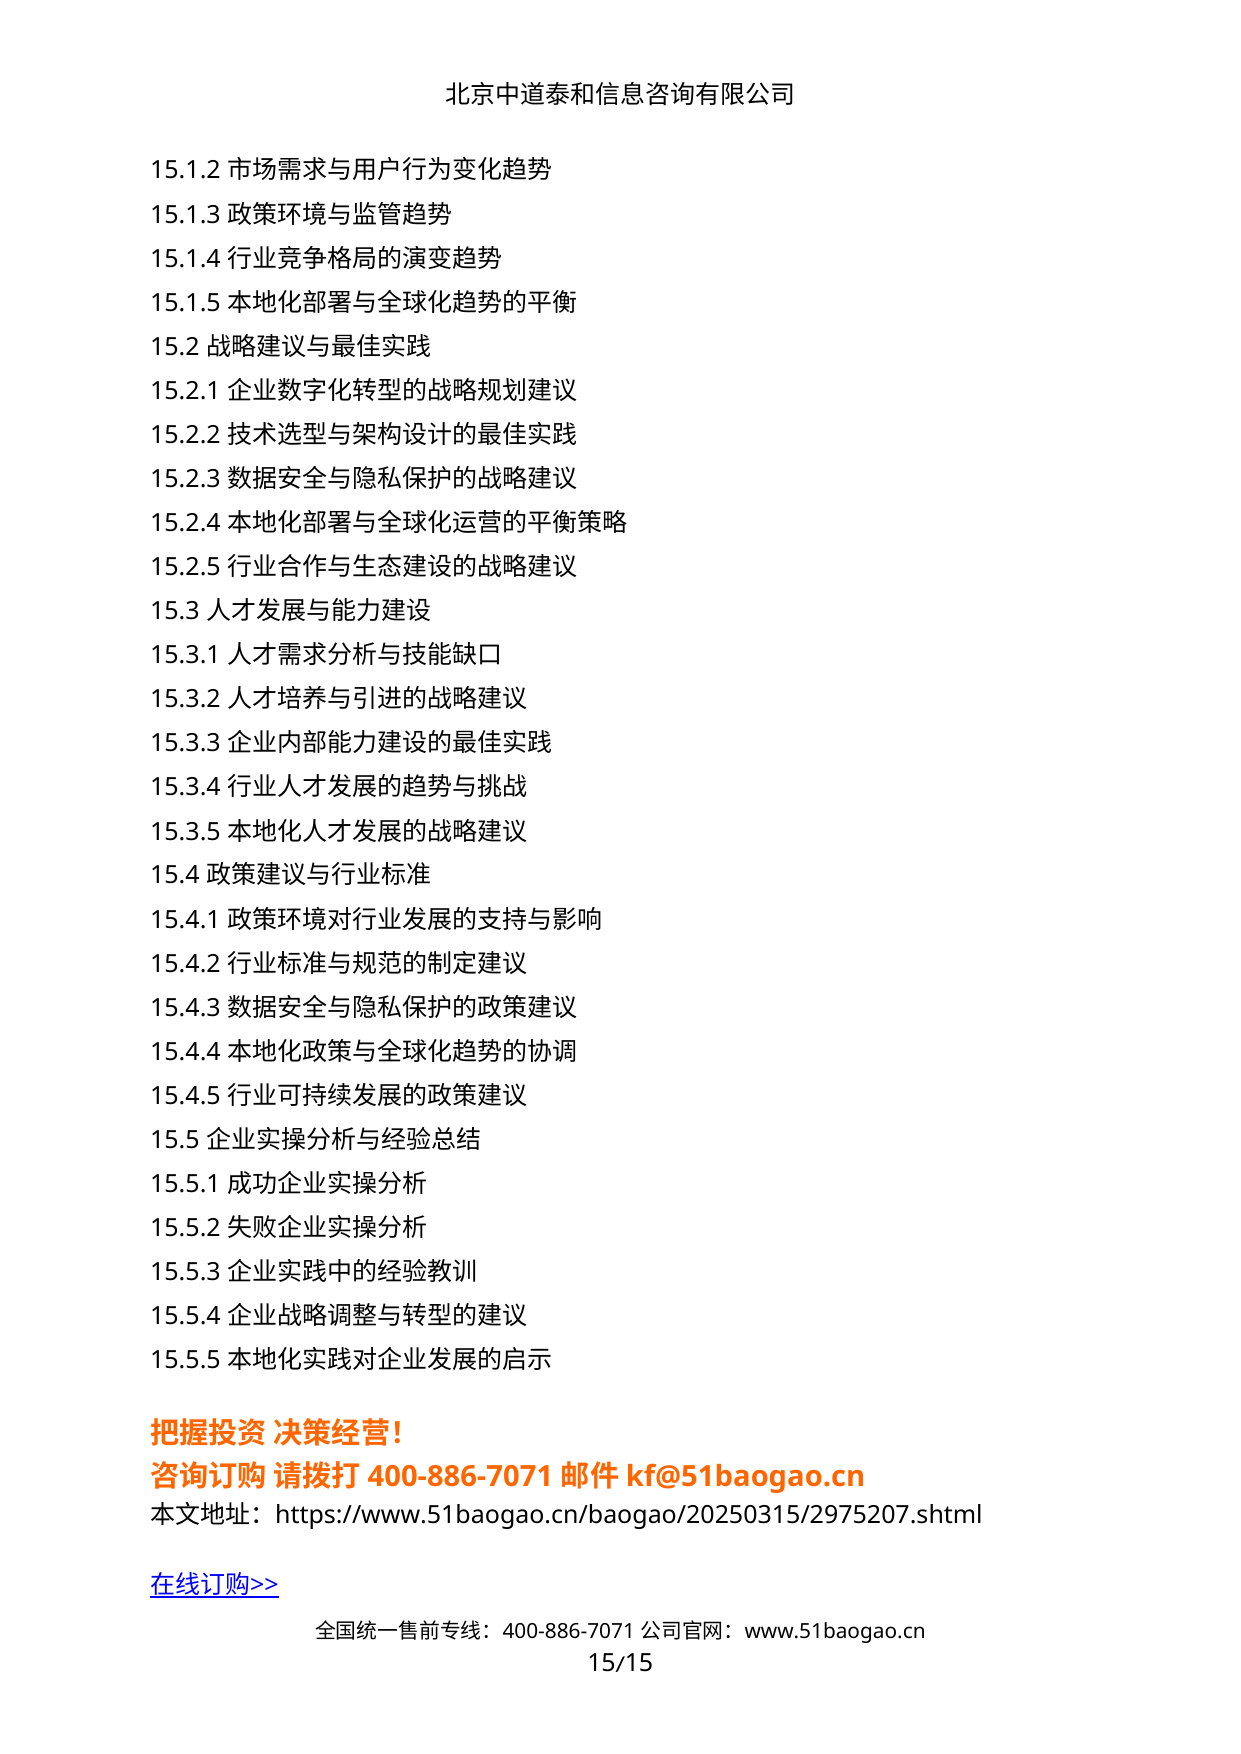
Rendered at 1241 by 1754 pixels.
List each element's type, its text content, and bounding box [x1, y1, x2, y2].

text 15.2.4 本地化部署与全球化运营的平衡策略 [150, 502, 1090, 539]
text 在线订购>> [150, 1531, 1090, 1601]
text 15.1.3 政策环境与监管趋势 [150, 194, 1090, 230]
text 15.3 人才发展与能力建设 [150, 591, 1090, 627]
text 15.2.2 技术选型与架构设计的最佳实践 [150, 414, 1090, 451]
text 15.4.1 政策环境对行业发展的支持与影响 [150, 899, 1090, 935]
text 15.5.1 成功企业实操分析 [150, 1163, 1090, 1200]
text 15.2.5 行业合作与生态建设的战略建议 [150, 547, 1090, 583]
text 15.1.4 行业竞争格局的演变趋势 [150, 238, 1090, 274]
text 15.2 战略建议与最佳实践 [150, 326, 1090, 362]
text 15.4.2 行业标准与规范的制定建议 [150, 943, 1090, 979]
text 15.5.2 失败企业实操分析 [150, 1207, 1090, 1244]
text 15.3.3 企业内部能力建设的最佳实践 [150, 723, 1090, 759]
text 15.3.1 人才需求分析与技能缺口 [150, 635, 1090, 671]
text 15.4 政策建议与行业标准 [150, 855, 1090, 891]
text 15.3.5 本地化人才发展的战略建议 [150, 811, 1090, 847]
text 把握投资 决策经营！咨询订购 请拨打 400-886-7071 邮件 kf@51baogao.cn本文地址：https://www.51baogao.cn/baogao/20250315/2975207.shtml [150, 1376, 1090, 1531]
text 15.5.5 本地化实践对企业发展的启示 [150, 1340, 1090, 1376]
text 15.2.3 数据安全与隐私保护的战略建议 [150, 458, 1090, 495]
text 15.2.1 企业数字化转型的战略规划建议 [150, 370, 1090, 407]
text 15.1.2 市场需求与用户行为变化趋势 [150, 150, 1090, 186]
text 15.5 企业实操分析与经验总结 [150, 1119, 1090, 1156]
text 15.3.4 行业人才发展的趋势与挑战 [150, 767, 1090, 803]
text 15.5.3 企业实践中的经验教训 [150, 1252, 1090, 1288]
text 15.1.5 本地化部署与全球化趋势的平衡 [150, 282, 1090, 318]
text 15.4.4 本地化政策与全球化趋势的协调 [150, 1031, 1090, 1067]
text 15.5.4 企业战略调整与转型的建议 [150, 1296, 1090, 1332]
text 15.4.3 数据安全与隐私保护的政策建议 [150, 987, 1090, 1023]
text 15.3.2 人才培养与引进的战略建议 [150, 679, 1090, 715]
text 15.4.5 行业可持续发展的政策建议 [150, 1075, 1090, 1112]
